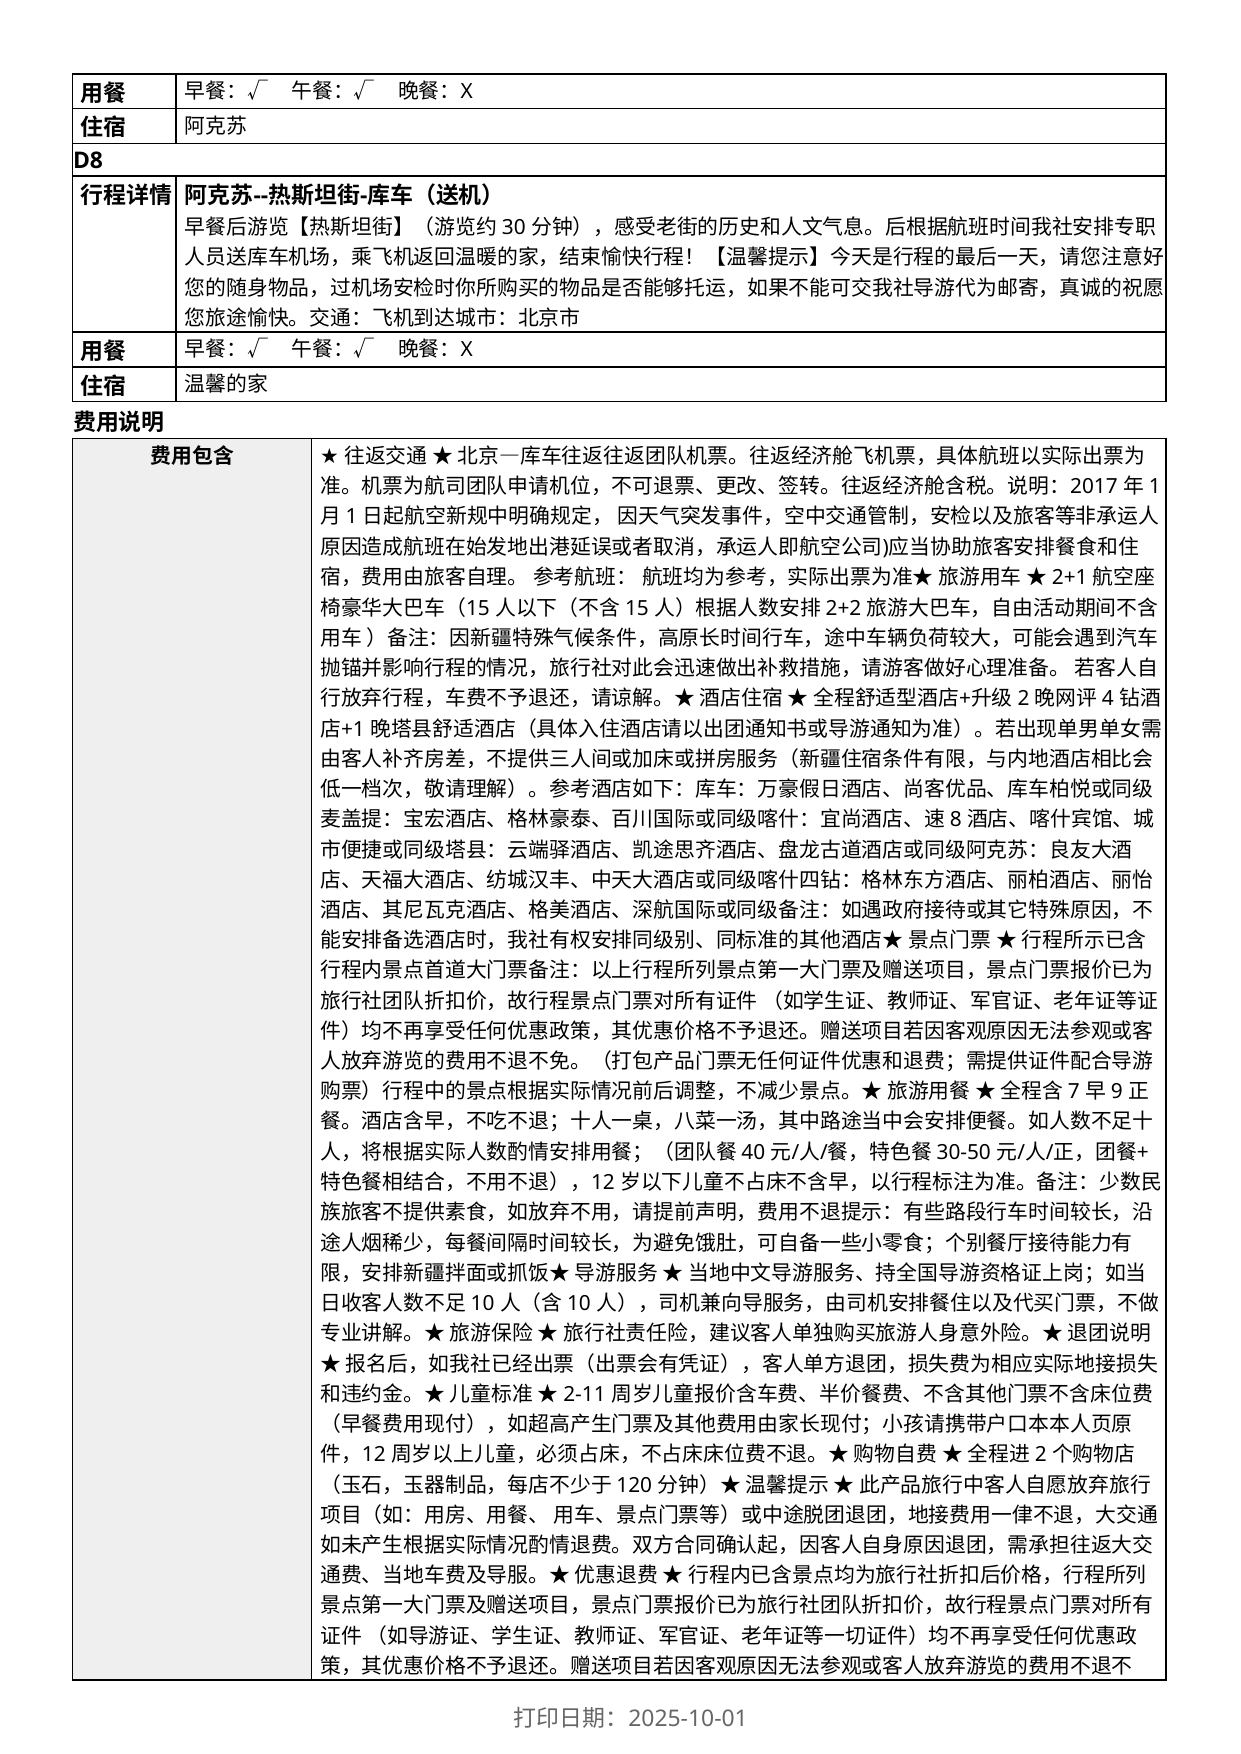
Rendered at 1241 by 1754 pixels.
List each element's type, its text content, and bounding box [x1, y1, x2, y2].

table_cell 温馨的家 [177, 368, 1165, 401]
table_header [312, 439, 1165, 1679]
text 费用说明 [73, 403, 1167, 437]
table_cell D8 [73, 144, 1165, 175]
table_header 费用包含 [73, 439, 311, 1679]
table_cell 早餐：√ 午餐：√ 晚餐：X [177, 333, 1165, 366]
table_cell 早餐：√ 午餐：√ 晚餐：X [177, 75, 1165, 108]
table_cell 住宿 [73, 368, 175, 401]
table_cell 用餐 [73, 333, 175, 366]
table_cell 阿克苏--热斯坦街-库车（送机） 早餐后游览【热斯坦街】（游览约 30 分钟），感受老街的历史和人文气息。后根据航班时间我社安排专职人员送库车机场，乘飞机返回温暖的家，结束愉快行程！ [177, 177, 1165, 331]
table_cell 用餐 [73, 75, 175, 108]
table_cell 住宿 [73, 109, 175, 142]
table_cell 阿克苏 [177, 109, 1165, 142]
table_cell 行程详情 [73, 177, 175, 331]
